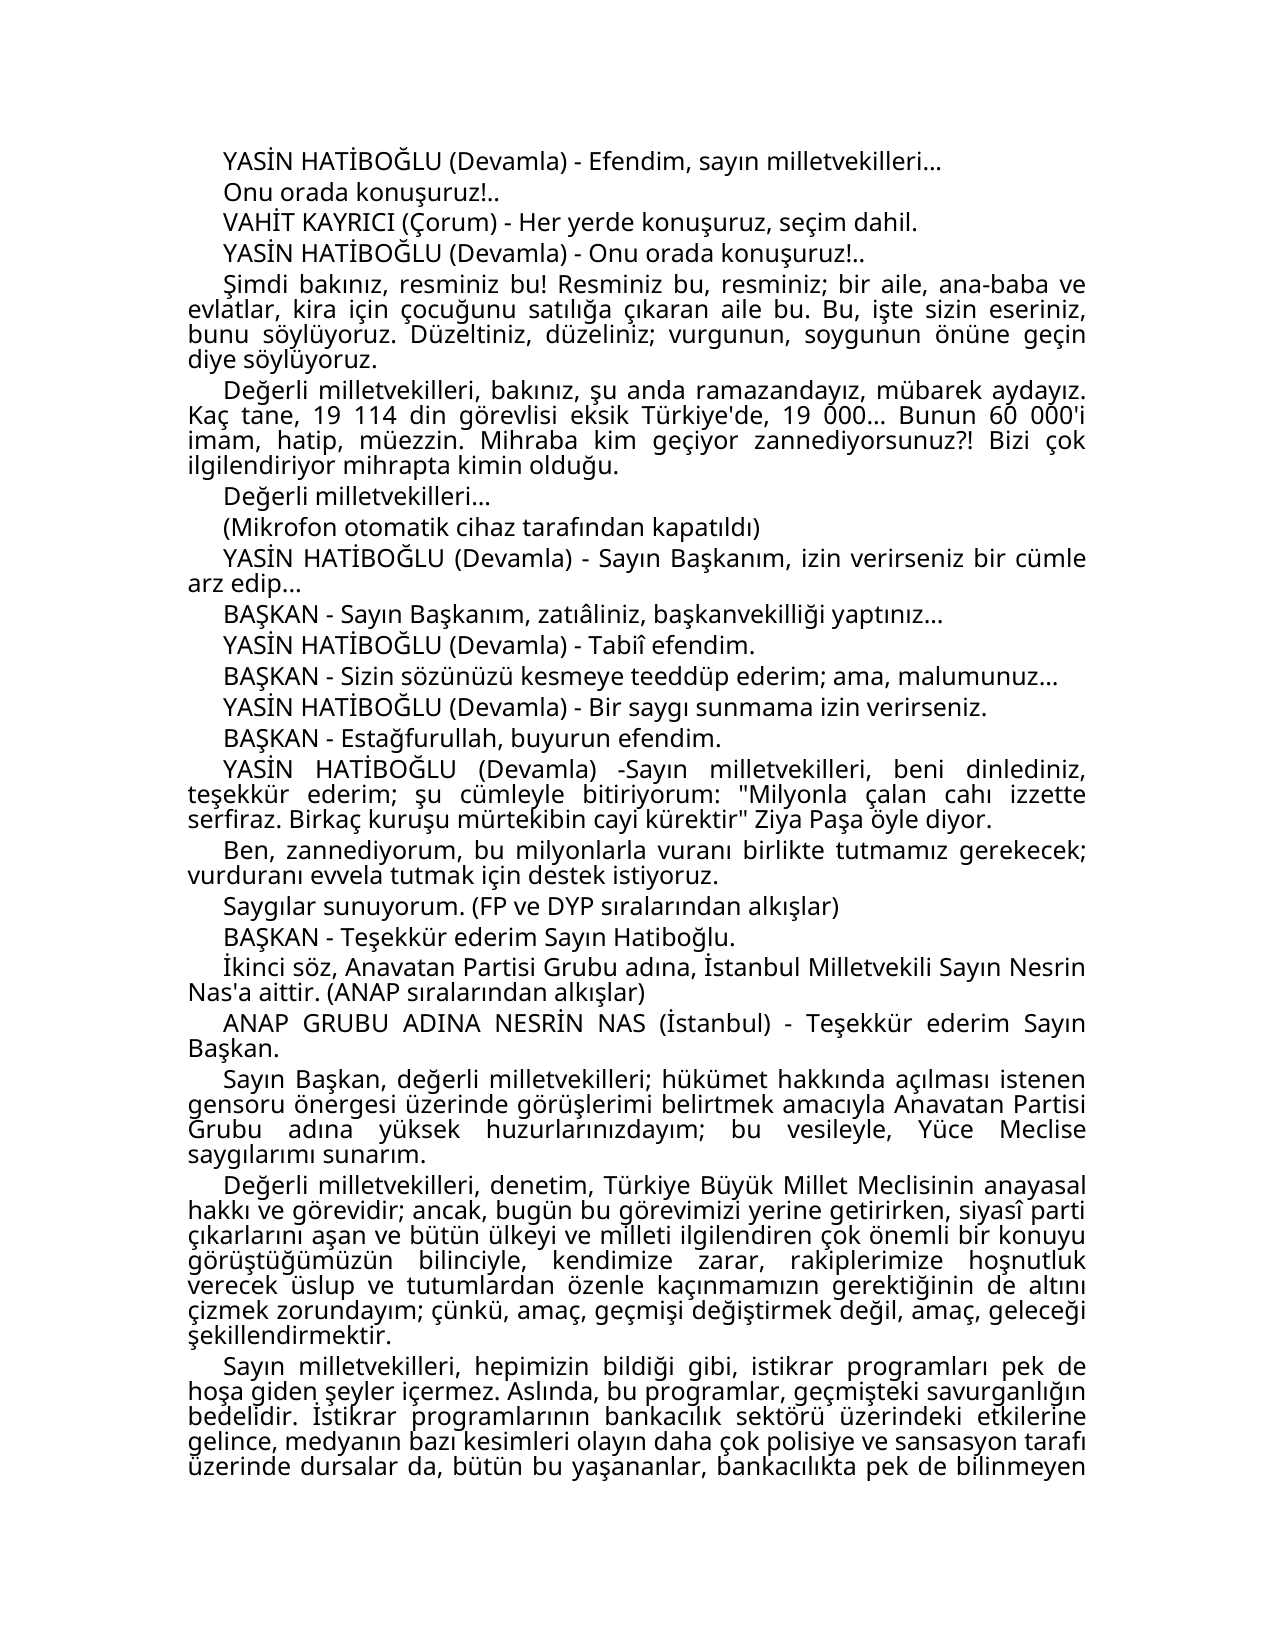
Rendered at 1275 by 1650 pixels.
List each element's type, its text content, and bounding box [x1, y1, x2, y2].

text Değerli milletvekilleri... [187, 486, 1087, 511]
text YASİN HATİBOĞLU (Devamla) - Efendim, sayın milletvekilleri... [187, 150, 1087, 175]
text Ben, zannediyorum, bu milyonlarla vuranı birlikte tutmamız gerekecek; vurduranı evvela tutmak için destek istiyoruz. [187, 839, 1087, 889]
text YASİN HATİBOĞLU (Devamla) - Bir saygı sunmama izin verirseniz. [187, 696, 1087, 721]
text Saygılar sunuyorum. (FP ve DYP sıralarından alkışlar) [187, 895, 1087, 920]
text BAŞKAN - Teşekkür ederim Sayın Hatiboğlu. [187, 926, 1087, 951]
text YASİN HATİBOĞLU (Devamla) -Sayın milletvekilleri, beni dinlediniz, teşekkür ederim; şu cümleyle bitiriyorum: "Milyonla çalan cahı izzette serfiraz. Birkaç kuruşu mürtekibin cayi kürektir" Ziya Paşa öyle diyor. [187, 758, 1087, 833]
text Şimdi bakınız, resminiz bu! Resminiz bu, resminiz; bir aile, ana-baba ve evlatlar, kira için çocuğunu satılığa çıkaran aile bu. Bu, işte sizin eseriniz, bunu söylüyoruz. Düzeltiniz, düzeliniz; vurgunun, soygunun önüne geçin diye söylüyoruz. [187, 274, 1087, 374]
text (Mikrofon otomatik cihaz tarafından kapatıldı) [187, 517, 1087, 542]
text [187, 1356, 1087, 1481]
text Sayın Başkan, değerli milletvekilleri; hükümet hakkında açılması istenen gensoru önergesi üzerinde görüşlerimi belirtmek amacıyla Anavatan Partisi Grubu adına yüksek huzurlarınızdayım; bu vesileyle, Yüce Meclise saygılarımı sunarım. [187, 1069, 1087, 1169]
text YASİN HATİBOĞLU (Devamla) - Sayın Başkanım, izin verirseniz bir cümle arz edip... [187, 547, 1087, 597]
text İkinci söz, Anavatan Partisi Grubu adına, İstanbul Milletvekili Sayın Nesrin Nas'a aittir. (ANAP sıralarından alkışlar) [187, 957, 1087, 1007]
text VAHİT KAYRICI (Çorum) - Her yerde konuşuruz, seçim dahil. [187, 212, 1087, 237]
text Değerli milletvekilleri, bakınız, şu anda ramazandayız, mübarek aydayız. Kaç tane, 19 114 din görevlisi eksik Türkiye'de, 19 000... Bunun 60 000'i imam, hatip, müezzin. Mihraba kim geçiyor zannediyorsunuz?! Bizi çok ilgilendiriyor mihrapta kimin olduğu. [187, 380, 1087, 480]
text Değerli milletvekilleri, denetim, Türkiye Büyük Millet Meclisinin anayasal hakkı ve görevidir; ancak, bugün bu görevimizi yerine getirirken, siyasî parti çıkarlarını aşan ve bütün ülkeyi ve milleti ilgilendiren çok önemli bir konuyu görüştüğümüzün bilinciyle, kendimize zarar, rakiplerimize hoşnutluk verecek üslup ve tutumlardan özenle kaçınmamızın gerektiğinin de altını çizmek zorundayım; çünkü, amaç, geçmişi değiştirmek değil, amaç, geleceği şekillendirmektir. [187, 1175, 1087, 1350]
text YASİN HATİBOĞLU (Devamla) - Tabiî efendim. [187, 634, 1087, 659]
text Onu orada konuşuruz!.. [187, 181, 1087, 206]
text BAŞKAN - Sizin sözünüzü kesmeye teeddüp ederim; ama, malumunuz... [187, 665, 1087, 690]
text BAŞKAN - Estağfurullah, buyurun efendim. [187, 727, 1087, 752]
text BAŞKAN - Sayın Başkanım, zatıâliniz, başkanvekilliği yaptınız... [187, 603, 1087, 628]
text YASİN HATİBOĞLU (Devamla) - Onu orada konuşuruz!.. [187, 243, 1087, 268]
text ANAP GRUBU ADINA NESRİN NAS (İstanbul) - Teşekkür ederim Sayın Başkan. [187, 1013, 1087, 1063]
